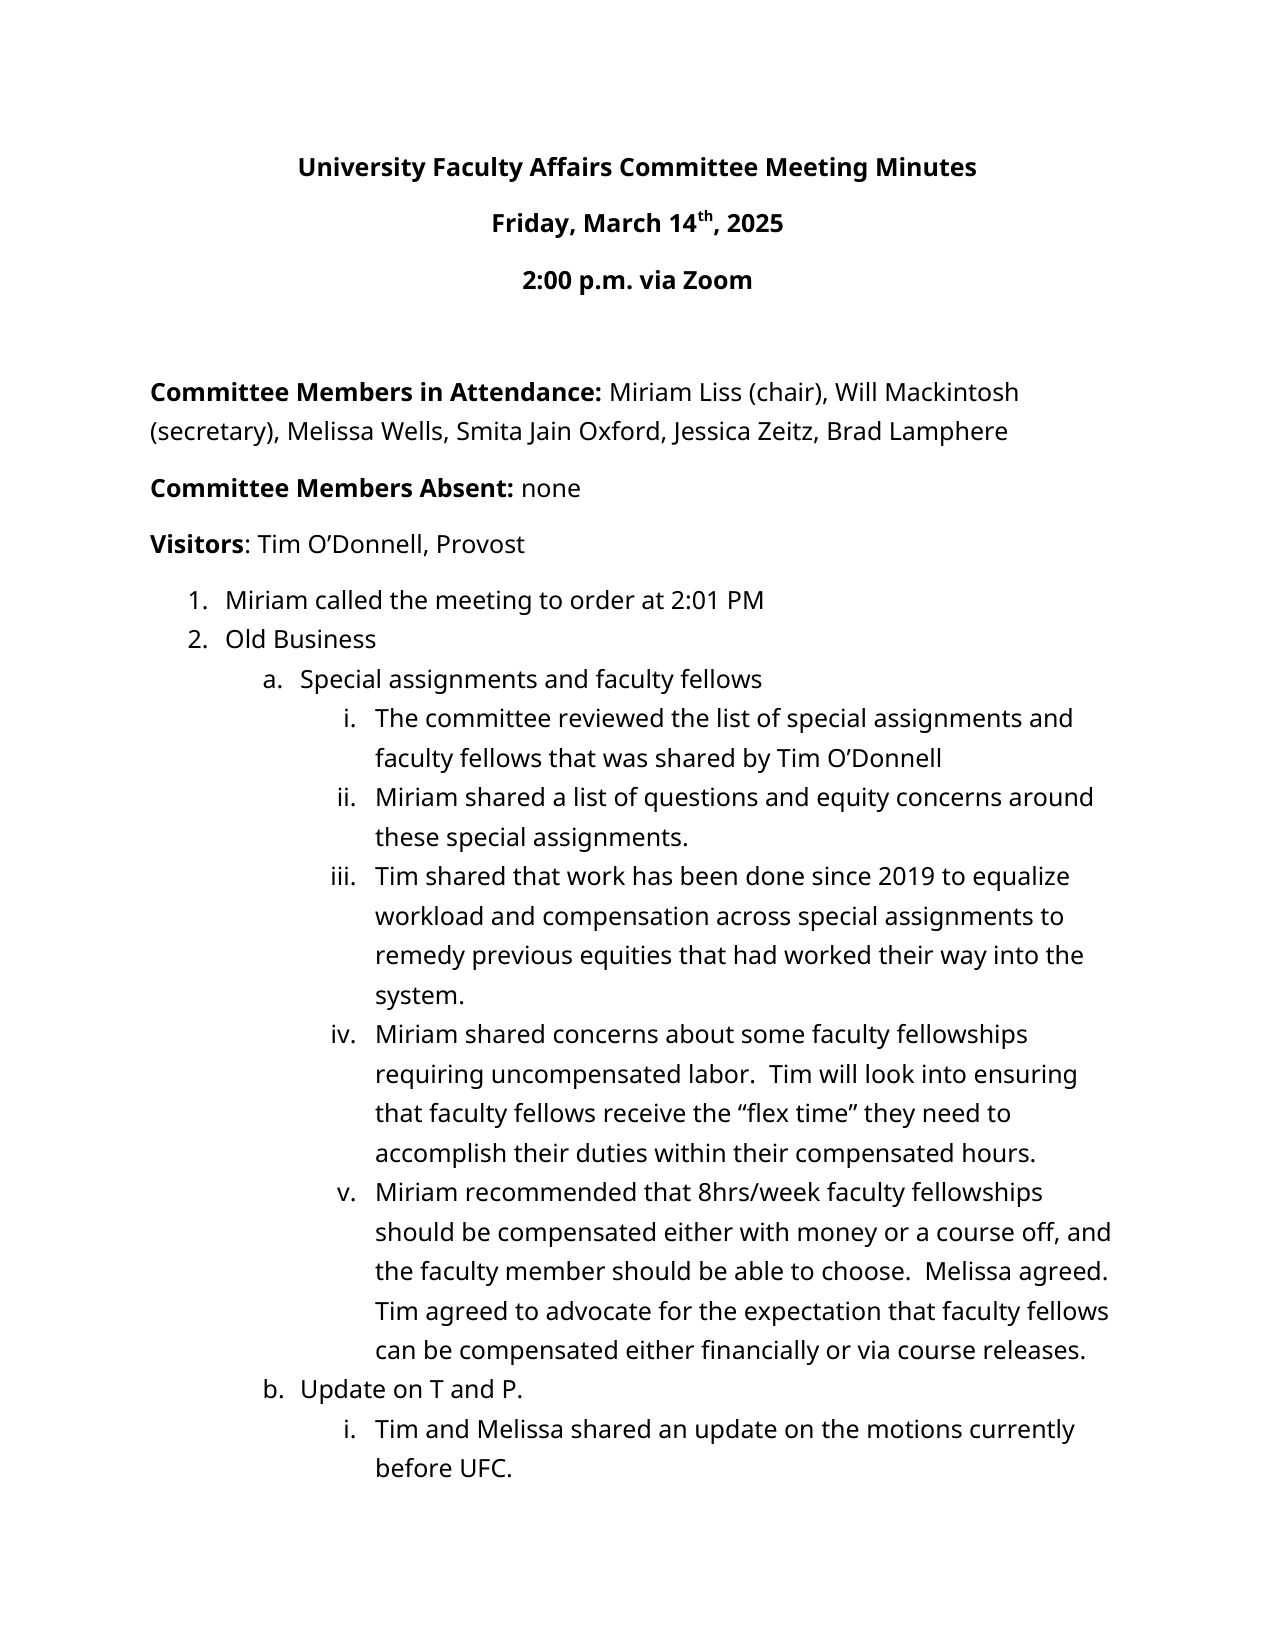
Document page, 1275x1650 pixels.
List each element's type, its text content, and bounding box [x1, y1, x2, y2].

list Old Business [187, 622, 1125, 656]
list Update on T and P. [262, 1372, 1125, 1406]
list Miriam shared concerns about some faculty fellowships requiring uncompensated labor. Tim will look into ensuring that faculty fellows receive the “flex time” they need to accomplish their duties within their compensated hours. [356, 1017, 1125, 1169]
list Tim shared that work has been done since 2019 to equalize workload and compensation across special assignments to remedy previous equities that had worked their way into the system. [356, 859, 1125, 1011]
text Committee Members Absent: none [150, 470, 1125, 504]
list Miriam recommended that 8hrs/week faculty fellowships should be compensated either with money or a course off, and the faculty member should be able to choose. Melissa agreed. Tim agreed to advocate for the expectation that faculty fellows can be compensated either financially or via course releases. [356, 1175, 1125, 1367]
list The committee reviewed the list of special assignments and faculty fellows that was shared by Tim O’Donnell [356, 701, 1125, 774]
text Visitors: Tim O’Donnell, Provost [150, 526, 1125, 560]
text Committee Members in Attendance: Miriam Liss (chair), Will Mackintosh (secretary), Melissa Wells, Smita Jain Oxford, Jessica Zeitz, Brad Lamphere [150, 374, 1125, 448]
text 2:00 p.m. via Zoom [150, 262, 1125, 296]
list Tim and Melissa shared an update on the motions currently before UFC. [356, 1412, 1125, 1485]
list Miriam called the meeting to order at 2:01 PM [187, 582, 1125, 617]
text University Faculty Affairs Committee Meeting Minutes [150, 150, 1125, 184]
list Miriam shared a list of questions and equity concerns around these special assignments. [356, 780, 1125, 853]
list Special assignments and faculty fellows [262, 661, 1125, 696]
text Friday, March 14th, 2025 [150, 206, 1125, 240]
